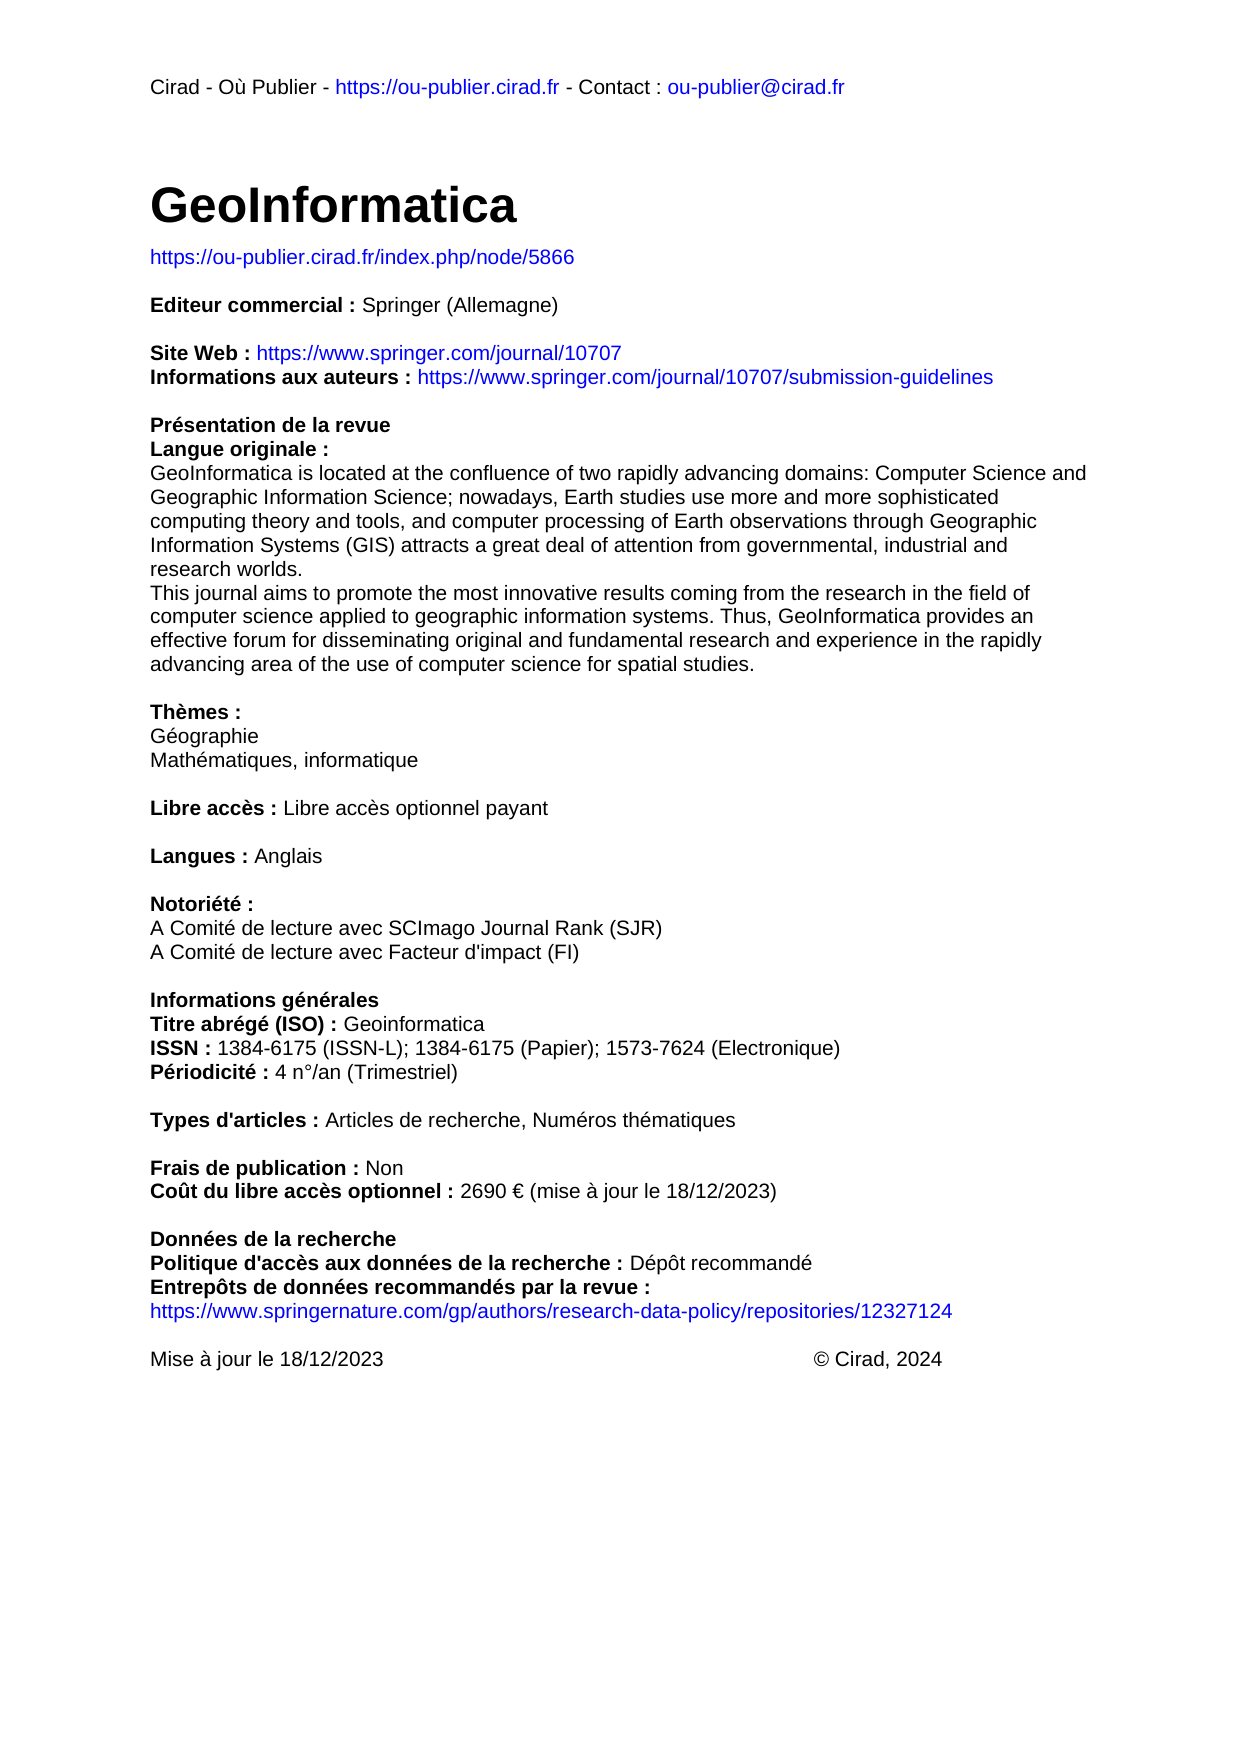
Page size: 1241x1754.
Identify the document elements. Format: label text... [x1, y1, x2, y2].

text https://ou-publier.cirad.fr/index.php/node/5866 [150, 245, 1090, 269]
subtitle GeoInformatica [150, 175, 1090, 232]
text Thèmes : GéographieMathématiques, informatiqueLibre accès : Libre accès optionnel payantLangues : AnglaisNotoriété : A Comité de lecture avec SCImago Journal Rank (SJR)A Comité de lecture avec Facteur d'impact (FI)Informations généralesTitre abrégé (ISO) : GeoinformaticaISSN : 1384-6175 (ISSN-L); 1384-6175 (Papier); 1573-7624 (Electronique)Périodicité : 4 n°/an (Trimestriel) [150, 700, 1090, 1083]
text Types d'articles : Articles de recherche, Numéros thématiquesFrais de publication : NonCoût du libre accès optionnel : 2690 € (mise à jour le 18/12/2023)Données de la recherchePolitique d'accès aux données de la recherche : Dépôt recommandéEntrepôts de données recommandés par la revue : https://www.springernature.com/gp/authors/research-data-policy/repositories/12327124Mise à jour le 18/12/2023 © Cirad, 2024 [150, 1083, 1090, 1371]
text GeoInformatica is located at the confluence of two rapidly advancing domains: Computer Science and Geographic Information Science; nowadays, Earth studies use more and more sophisticated computing theory and tools, and computer processing of Earth observations through Geographic Information Systems (GIS) attracts a great deal of attention from governmental, industrial and research worlds.This journal aims to promote the most innovative results coming from the research in the field of computer science applied to geographic information systems. Thus, GeoInformatica provides an effective forum for disseminating original and fundamental research and experience in the rapidly advancing area of the use of computer science for spatial studies. [150, 461, 1090, 676]
text Editeur commercial : Springer (Allemagne)Site Web : https://www.springer.com/journal/10707Informations aux auteurs : https://www.springer.com/journal/10707/submission-guidelinesPrésentation de la revueLangue originale : [150, 269, 1090, 461]
